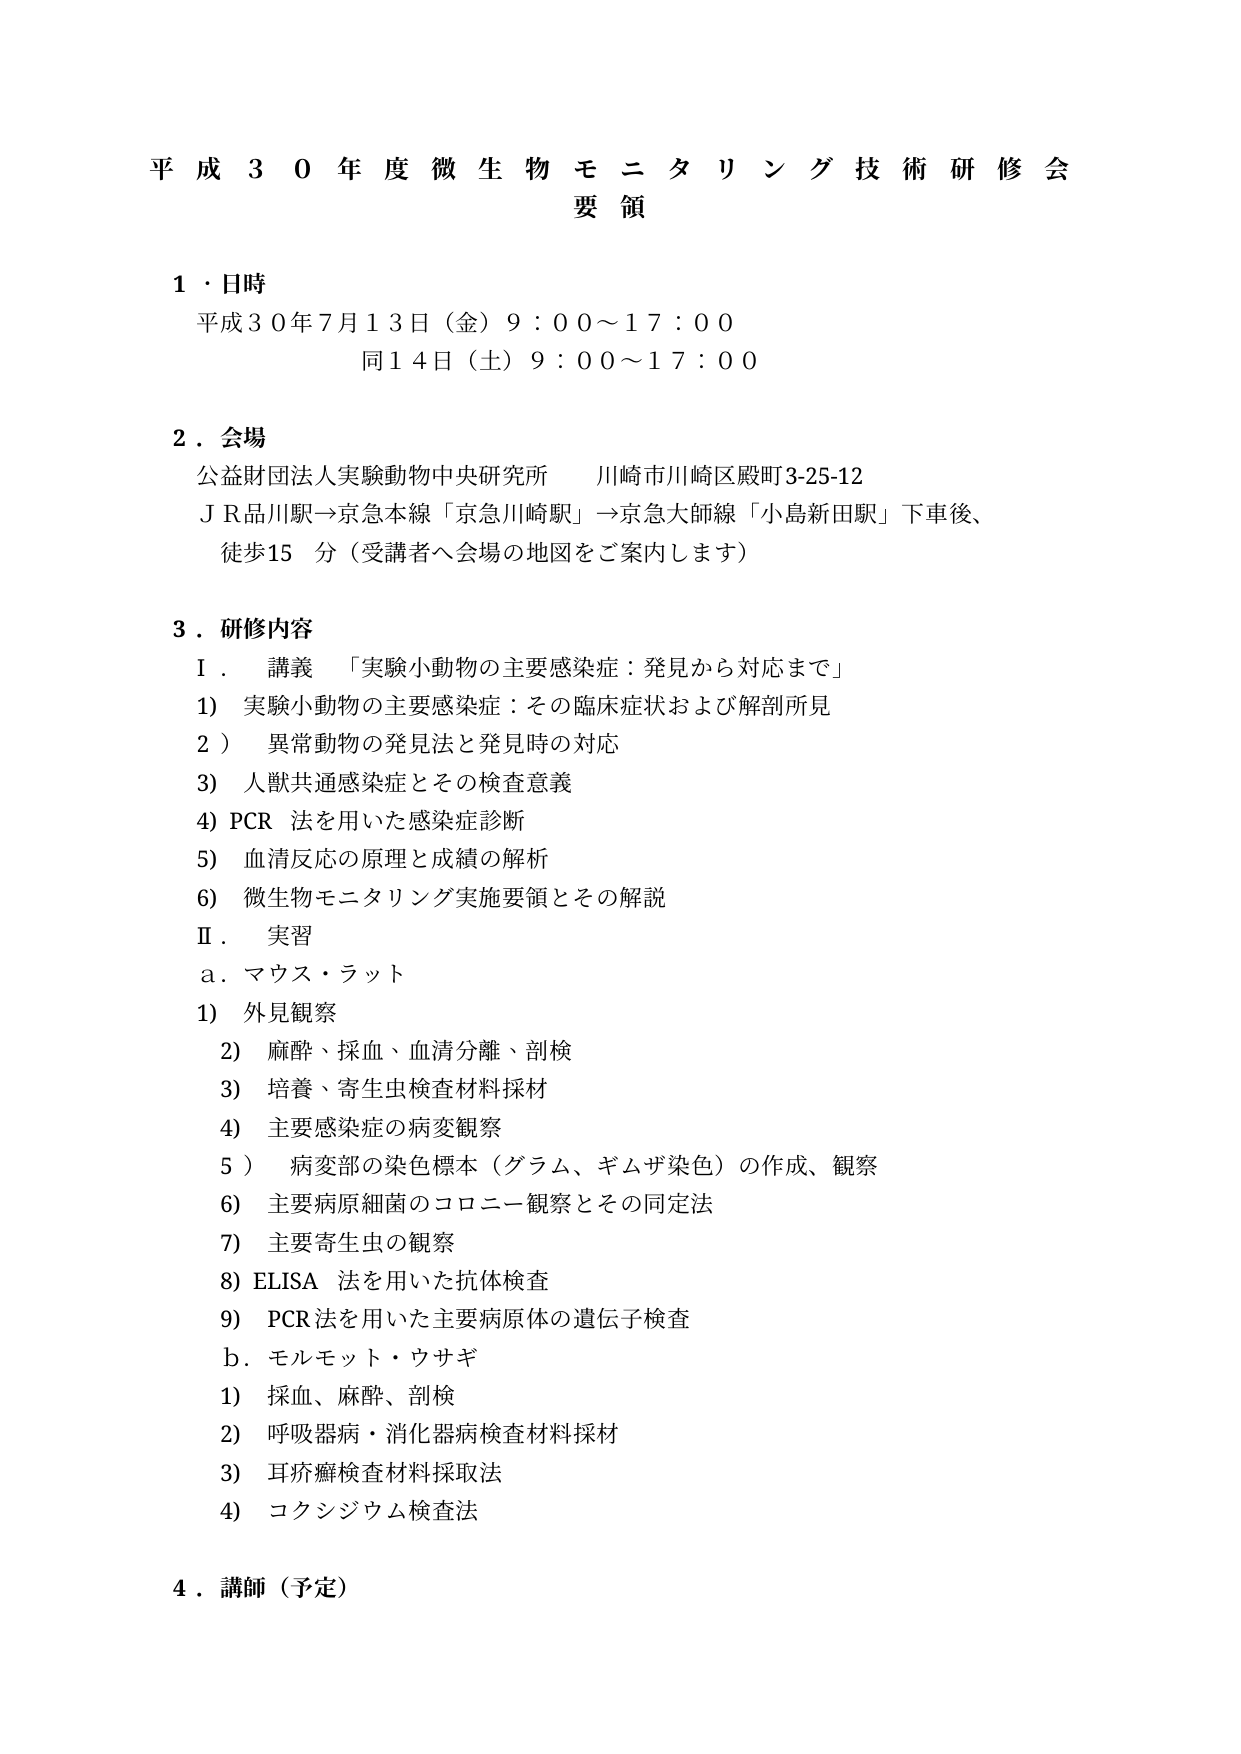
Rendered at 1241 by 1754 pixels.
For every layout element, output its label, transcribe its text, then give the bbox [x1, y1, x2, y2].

text 7) 主要寄生虫の観察 [173, 1222, 1091, 1260]
text 2．会場 [149, 417, 1091, 455]
text 1) 採血、麻酔、剖検 [173, 1375, 1091, 1414]
text 平成３０年７月１３日（金）９：００～１７：００ [149, 302, 1091, 340]
text 8) ELISA法を用いた抗体検査 [173, 1260, 1091, 1299]
text 4．講師（予定） [149, 1567, 1091, 1605]
text 徒歩15分（受講者へ会場の地図をご案内します） [198, 532, 1091, 570]
text 3) 人獣共通感染症とその検査意義 [165, 762, 1091, 800]
text 2） 異常動物の発見法と発見時の対応 [165, 724, 1091, 762]
text 6) 主要病原細菌のコロニー観察とその同定法 [173, 1184, 1091, 1222]
text 4) PCR法を用いた感染症診断 [165, 800, 1091, 839]
text 平成３０年度微生物モニタリング技術研修会要領 [149, 149, 1091, 225]
text 公益財団法人実験動物中央研究所 川崎市川崎区殿町3-25-12 [149, 455, 1091, 494]
text Ⅱ． 実習 [149, 915, 1091, 954]
text 2) 麻酔、採血、血清分離、剖検 [173, 1030, 1091, 1069]
text 4) 主要感染症の病変観察 [173, 1107, 1091, 1145]
text 5) 血清反応の原理と成績の解析 [165, 839, 1091, 877]
text 3．研修内容 [149, 609, 1091, 647]
text 6) 微生物モニタリング実施要領とその解説 [165, 877, 1091, 915]
text 4) コクシジウム検査法 [173, 1490, 1091, 1529]
text 3) 耳疥癬検査材料採取法 [173, 1452, 1091, 1490]
text 2) 呼吸器病・消化器病検査材料採材 [173, 1414, 1091, 1452]
text 3) 培養、寄生虫検査材料採材 [173, 1069, 1091, 1107]
text 1) 実験小動物の主要感染症：その臨床症状および解剖所見 [165, 685, 1091, 724]
text ＪＲ品川駅→京急本線「京急川崎駅」→京急大師線「小島新田駅」下車後、 [149, 494, 1091, 532]
text ｂ．モルモット・ウサギ [149, 1337, 1091, 1375]
text 同１４日（土）９：００～１７：００ [149, 340, 1091, 379]
text Ⅰ． 講義 「実験小動物の主要感染症：発見から対応まで」 [149, 647, 1091, 685]
text 5） 病変部の染色標本（グラム、ギムザ染色）の作成、観察 [173, 1145, 1091, 1184]
text 9) PCR法を用いた主要病原体の遺伝子検査 [173, 1299, 1091, 1337]
text ａ．マウス・ラット [149, 954, 1091, 992]
text 1) 外見観察 [173, 992, 1091, 1030]
text 1．日時 [149, 264, 1091, 302]
